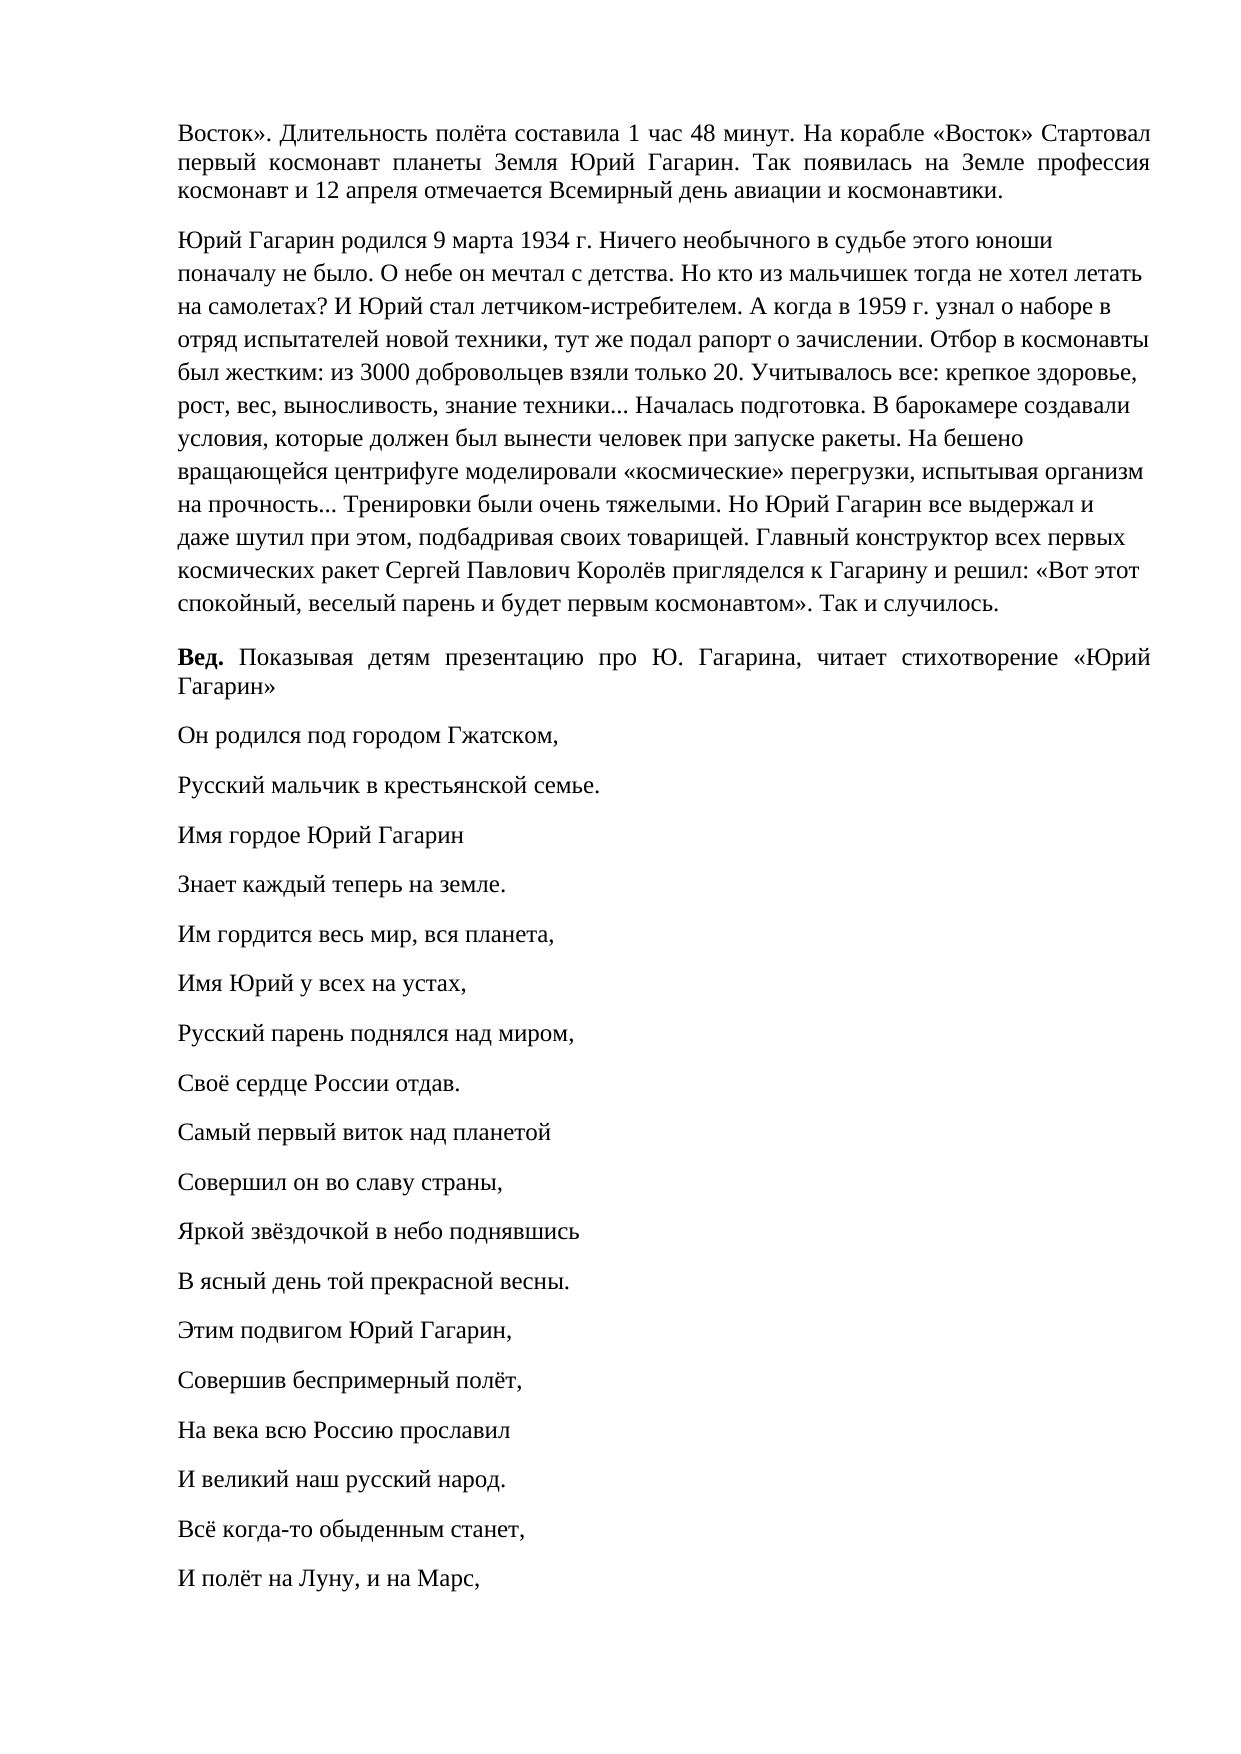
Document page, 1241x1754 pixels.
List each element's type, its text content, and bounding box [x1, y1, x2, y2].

text Яркой звёздочкой в небо поднявшись [177, 1216, 1152, 1245]
text И полёт на Луну, и на Марс, [177, 1563, 1152, 1592]
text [177, 118, 1152, 204]
text Юрий Гагарин родился 9 марта 1934 г. Ничего необычного в судьбе этого юноши поначалу не было. О небе он мечтал с детства. Но кто из мальчишек тогда не хотел летать на самолетах? И Юрий стал летчиком-истребителем. А когда в 1959 г. узнал о наборе в отряд испытателей новой техники, тут же подал рапорт о зачислении. Отбор в космонавты был жестким: из 3000 добровольцев взяли только 20. Учитывалось все: крепкое здоровье, рост, вес, выносливость, знание техники... Началась подготовка. В барокамере создавали условия, которые должен был вынести человек при запуске ракеты. На бешено вращающейся центрифуге моделировали «космические» перегрузки, испытывая организм на прочность... Тренировки были очень тяжелыми. Но Юрий Гагарин все выдержал и даже шутил при этом, подбадривая своих товарищей. Главный конструктор всех первых космических ракет Сергей Павлович Королёв пригляделся к Гагарину и решил: «Вот этот спокойный, веселый парень и будет первым космонавтом». Так и случилось. [177, 225, 1152, 617]
text Им гордится весь мир, вся планета, [177, 919, 1152, 948]
text Вед. Показывая детям презентацию про Ю. Гагарина, читает стихотворение «Юрий Гагарин» [177, 642, 1152, 700]
text Этим подвигом Юрий Гагарин, [177, 1316, 1152, 1344]
text Своё сердце России отдав. [177, 1068, 1152, 1096]
text Он родился под городом Гжатском, [177, 721, 1152, 749]
text Русский мальчик в крестьянской семье. [177, 770, 1152, 799]
text Имя гордое Юрий Гагарин [177, 820, 1152, 848]
text Совершив беспримерный полёт, [177, 1365, 1152, 1394]
text Знает каждый теперь на земле. [177, 869, 1152, 898]
text Имя Юрий у всех на устах, [177, 968, 1152, 997]
text Всё когда-то обыденным станет, [177, 1514, 1152, 1543]
text Совершил он во славу страны, [177, 1167, 1152, 1196]
text Русский парень поднялся над миром, [177, 1018, 1152, 1047]
text В ясный день той прекрасной весны. [177, 1266, 1152, 1295]
text На века всю Россию прославил [177, 1415, 1152, 1443]
text Самый первый виток над планетой [177, 1117, 1152, 1146]
text И великий наш русский народ. [177, 1464, 1152, 1493]
